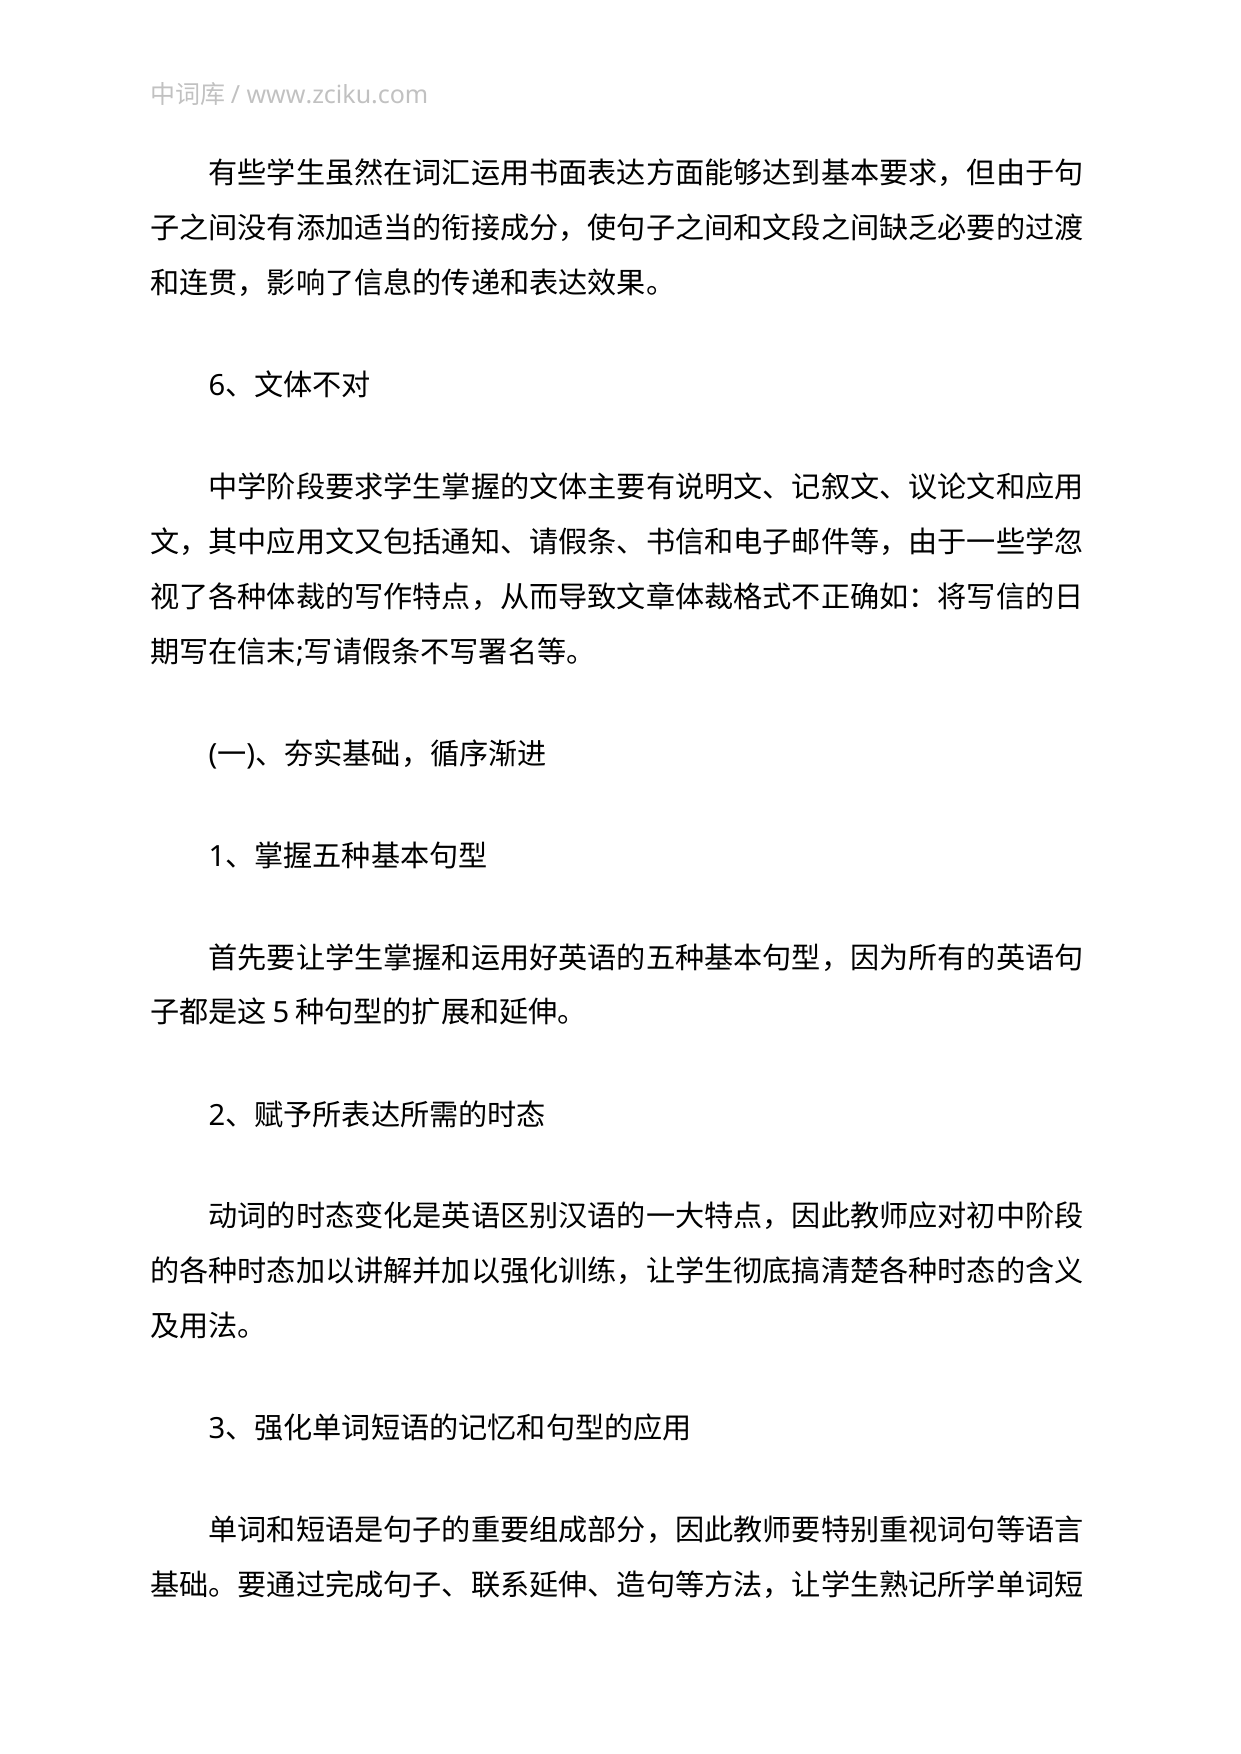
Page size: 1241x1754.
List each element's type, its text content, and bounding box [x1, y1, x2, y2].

text 动词的时态变化是英语区别汉语的一大特点，因此教师应对初中阶段的各种时态加以讲解并加以强化训练，让学生彻底搞清楚各种时态的含义及用法。 [150, 1193, 1090, 1345]
text 中学阶段要求学生掌握的文体主要有说明文、记叙文、议论文和应用文，其中应用文又包括通知、请假条、书信和电子邮件等，由于一些学忽视了各种体裁的写作特点，从而导致文章体裁格式不正确如：将写信的日期写在信末;写请假条不写署名等。 [150, 463, 1090, 671]
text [150, 1507, 1090, 1604]
text 3、强化单词短语的记忆和句型的应用 [150, 1404, 1090, 1447]
text 首先要让学生掌握和运用好英语的五种基本句型，因为所有的英语句子都是这5种句型的扩展和延伸。 [150, 934, 1090, 1031]
text 2、赋予所表达所需的时态 [150, 1091, 1090, 1133]
text 1、掌握五种基本句型 [150, 832, 1090, 874]
text 有些学生虽然在词汇运用书面表达方面能够达到基本要求，但由于句子之间没有添加适当的衔接成分，使句子之间和文段之间缺乏必要的过渡和连贯，影响了信息的传递和表达效果。 [150, 150, 1090, 302]
text (一)、夯实基础，循序渐进 [150, 730, 1090, 773]
text 6、文体不对 [150, 362, 1090, 404]
